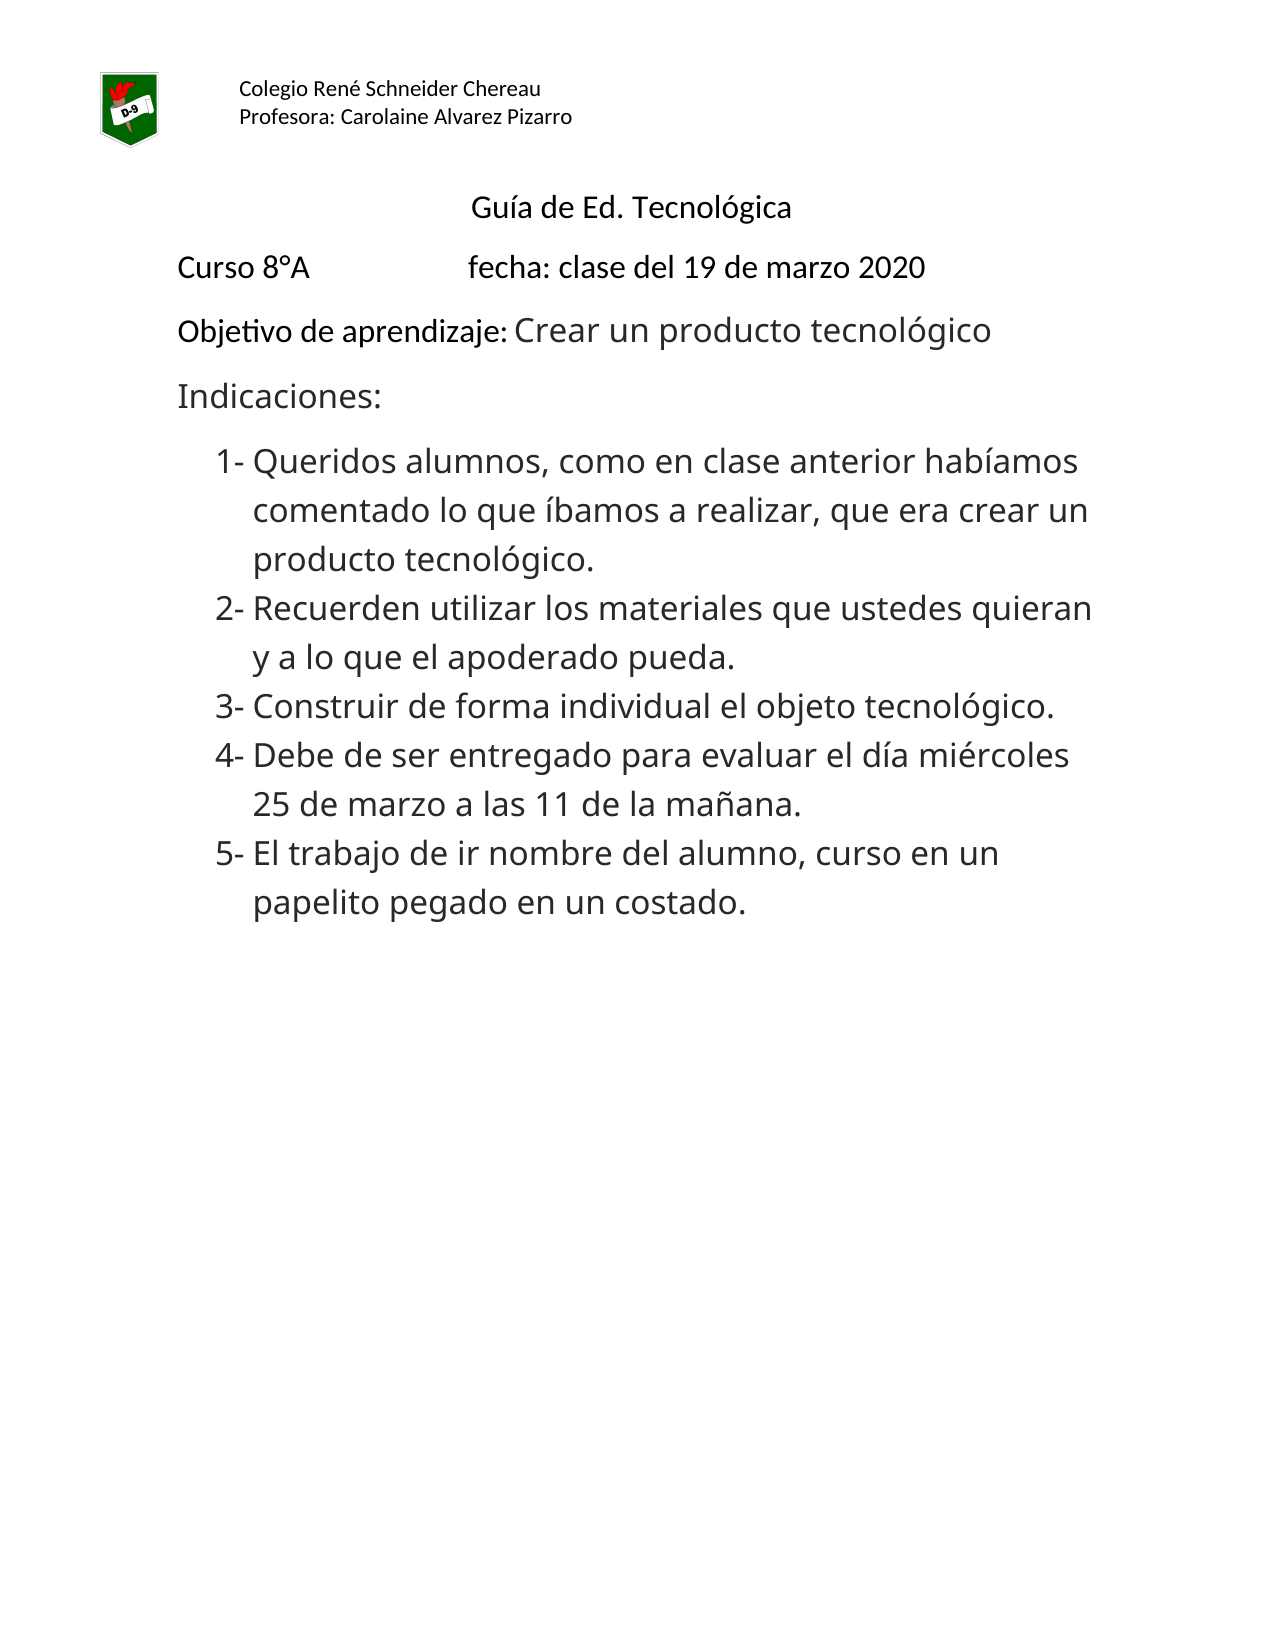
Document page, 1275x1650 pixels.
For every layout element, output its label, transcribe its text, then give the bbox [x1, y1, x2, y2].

text Guía de Ed. Tecnológica [177, 186, 1098, 227]
list Recuerden utilizar los materiales que ustedes quieran y a lo que el apoderado pueda. [215, 585, 1098, 679]
list Queridos alumnos, como en clase anterior habíamos comentado lo que íbamos a realizar, que era crear un producto tecnológico. [215, 438, 1098, 582]
text Indicaciones: [177, 373, 1098, 418]
text Curso 8°A fecha: clase del 19 de marzo 2020 [177, 246, 1098, 287]
text Objetivo de aprendizaje: Crear un producto tecnológico [177, 307, 1098, 352]
list Construir de forma individual el objeto tecnológico. [215, 683, 1098, 728]
list Debe de ser entregado para evaluar el día miércoles 25 de marzo a las 11 de la mañana. [215, 732, 1098, 826]
list El trabajo de ir nombre del alumno, curso en un papelito pegado en un costado. [215, 830, 1098, 924]
picture [100, 72, 159, 148]
